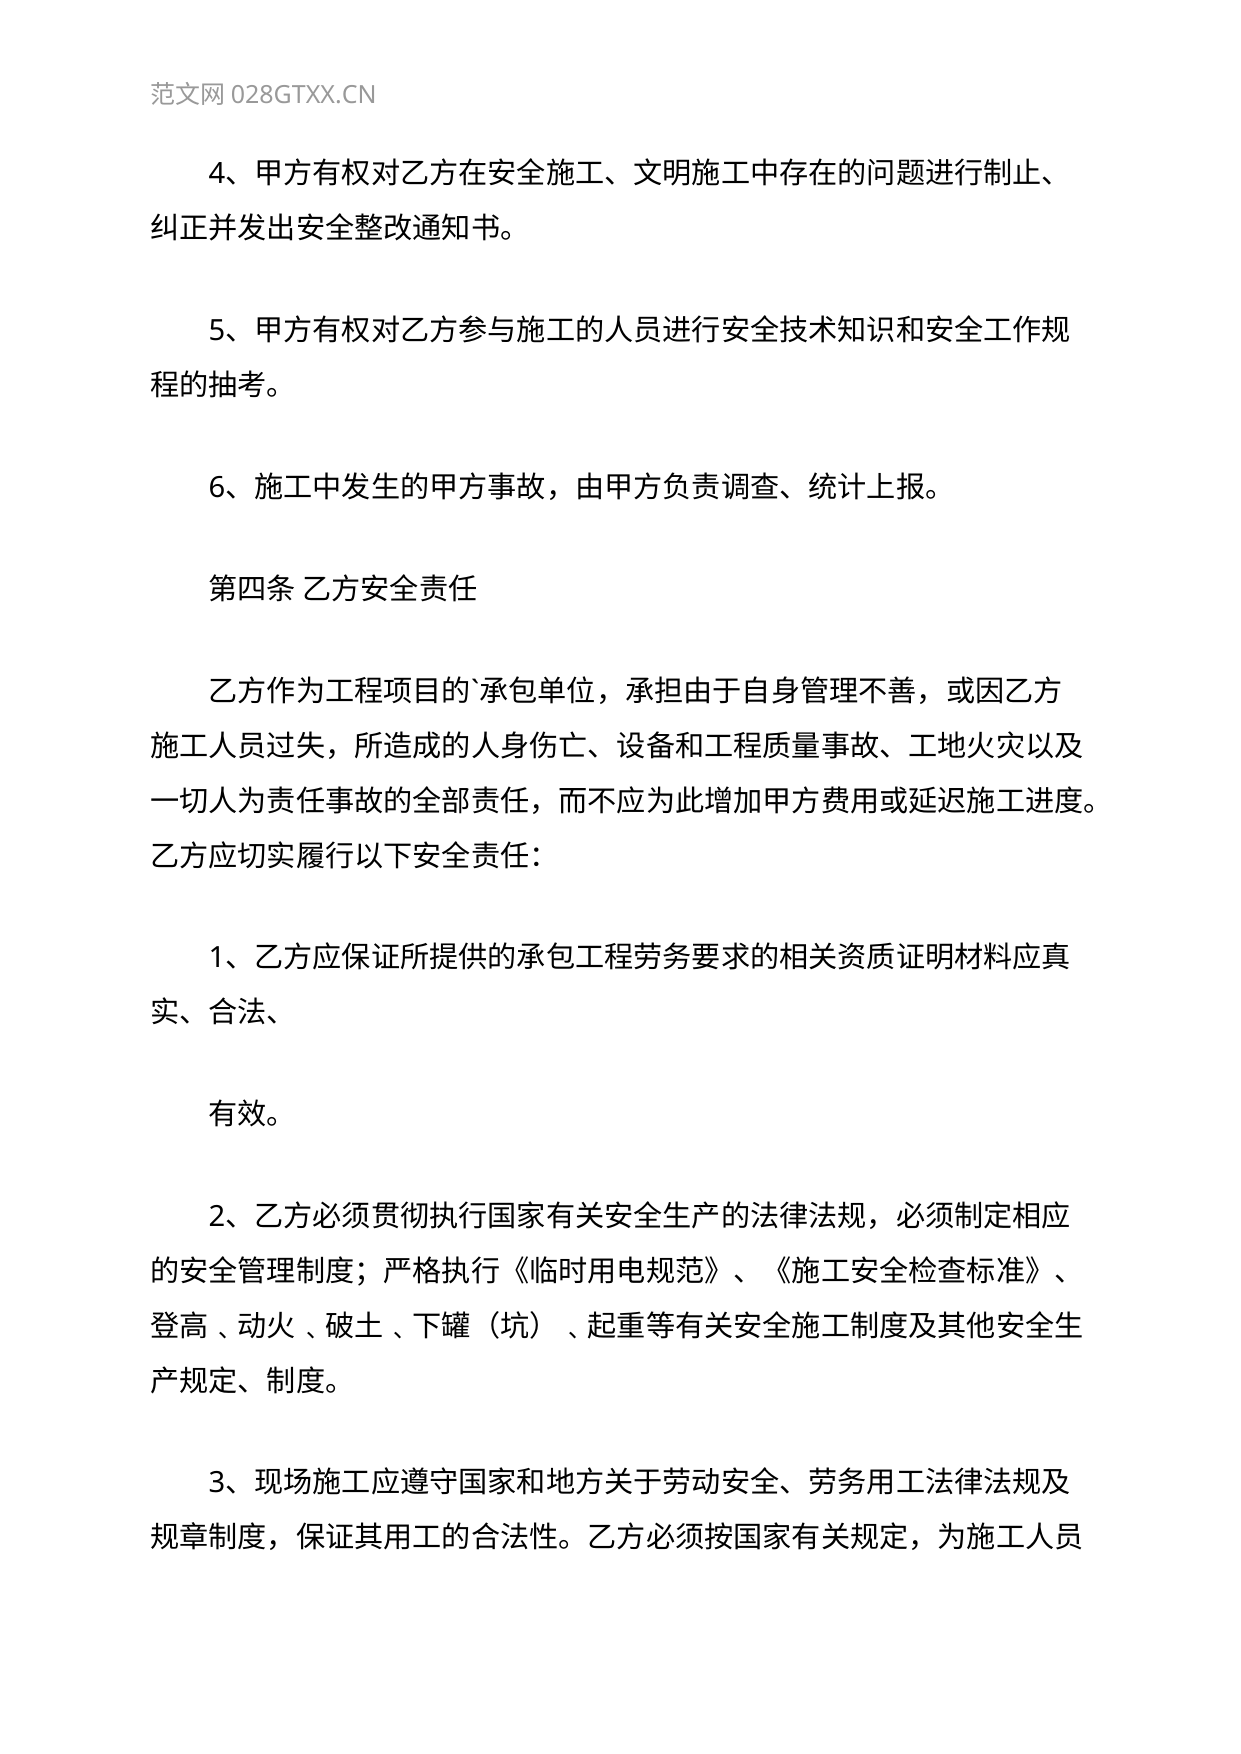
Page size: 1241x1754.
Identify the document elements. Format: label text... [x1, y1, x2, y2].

text 乙方作为工程项目的`承包单位，承担由于自身管理不善，或因乙方施工人员过失，所造成的人身伤亡、设备和工程质量事故、工地火灾以及一切人为责任事故的全部责任，而不应为此增加甲方费用或延迟施工进度。乙方应切实履行以下安全责任： [150, 667, 1090, 874]
text 有效。 [150, 1091, 1090, 1133]
text 2、乙方必须贯彻执行国家有关安全生产的法律法规，必须制定相应的安全管理制度；严格执行《临时用电规范》、《施工安全检查标准》、登高﹑动火﹑破土﹑下罐（坑）﹑起重等有关安全施工制度及其他安全生产规定、制度。 [150, 1192, 1090, 1399]
text 6、施工中发生的甲方事故，由甲方负责调查、统计上报。 [150, 463, 1090, 506]
text 第四条 乙方安全责任 [150, 566, 1090, 608]
text 1、乙方应保证所提供的承包工程劳务要求的相关资质证明材料应真实、合法、 [150, 934, 1090, 1031]
text 5、甲方有权对乙方参与施工的人员进行安全技术知识和安全工作规程的抽考。 [150, 307, 1090, 404]
text 4、甲方有权对乙方在安全施工、文明施工中存在的问题进行制止、纠正并发出安全整改通知书。 [150, 150, 1090, 247]
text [150, 1459, 1090, 1556]
